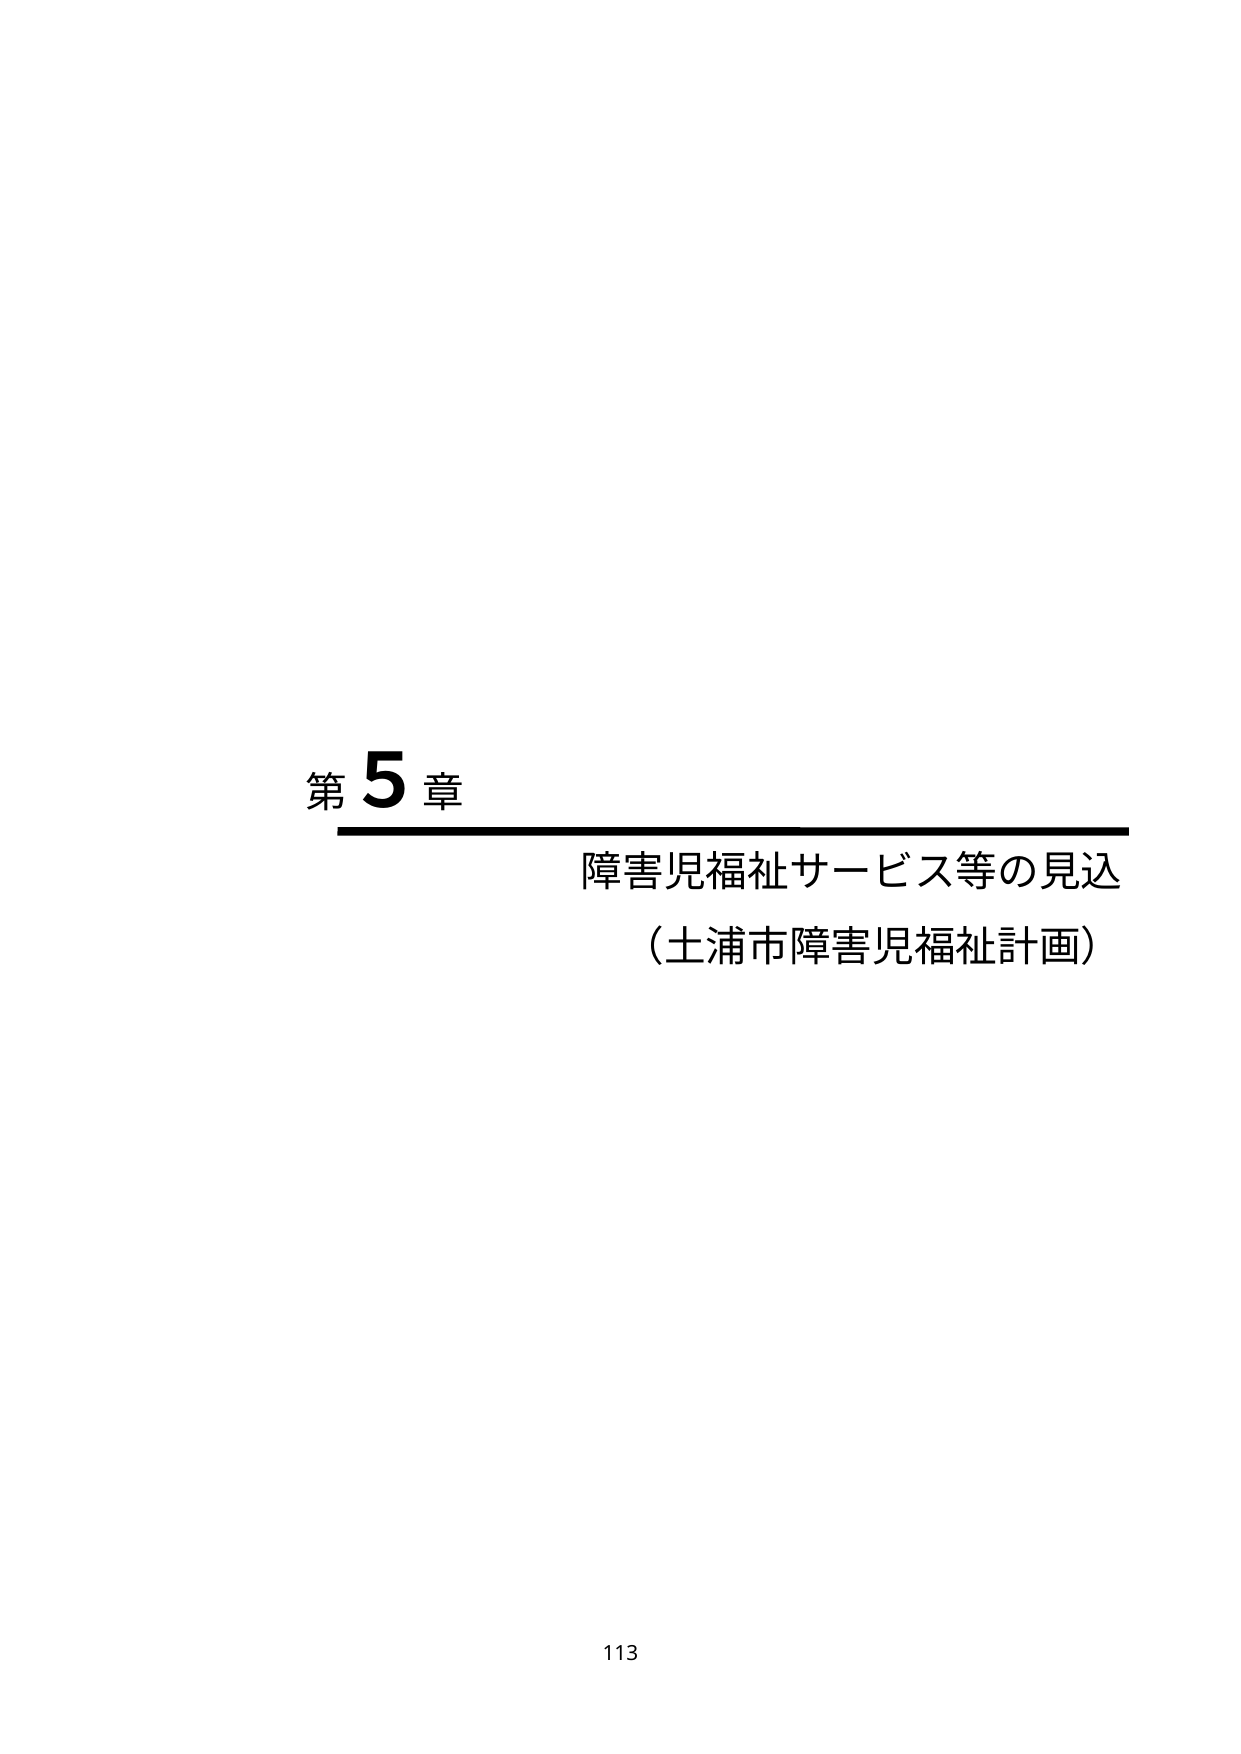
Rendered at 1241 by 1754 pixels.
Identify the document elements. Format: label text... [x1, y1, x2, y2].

text 障害児福祉サービス等の見込 （土浦市障害児福祉計画） [118, 831, 1122, 981]
text 第５章 [306, 718, 1122, 831]
